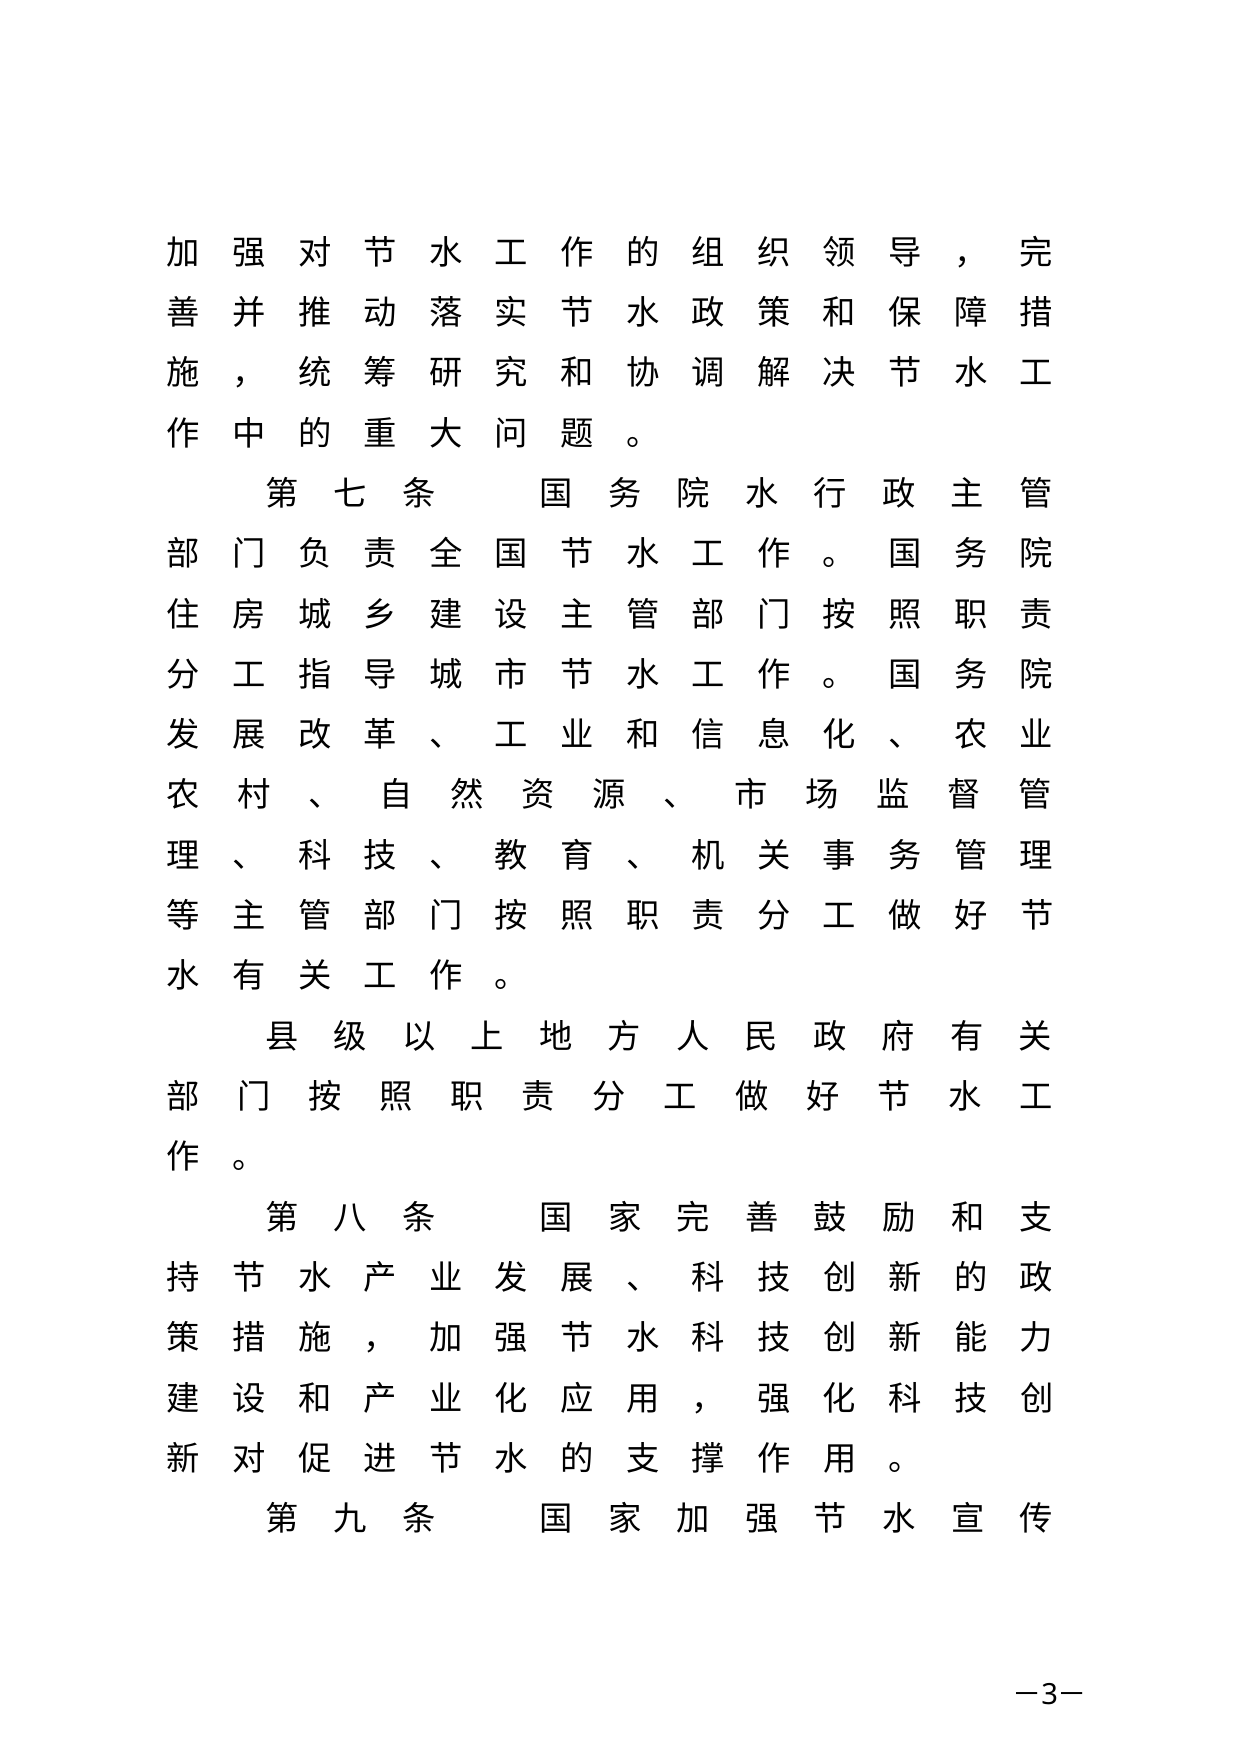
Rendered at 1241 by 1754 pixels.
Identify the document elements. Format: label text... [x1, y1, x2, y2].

text 第八条 国家完善鼓励和支持节水产业发展、科技创新的政策措施，加强节水科技创新能力建设和产业化应用，强化科技创新对促进节水的支撑作用。 [167, 1184, 1085, 1486]
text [167, 219, 1085, 461]
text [167, 1486, 1085, 1546]
text 第七条 国务院水行政主管部门负责全国节水工作。国务院住房城乡建设主管部门按照职责分工指导城市节水工作。国务院发展改革、工业和信息化、农业农村、自然资源、市场监督管理、科技、教育、机关事务管理等主管部门按照职责分工做好节水有关工作。 [167, 461, 1085, 1003]
text 县级以上地方人民政府有关部门按照职责分工做好节水工作。 [167, 1003, 1085, 1184]
